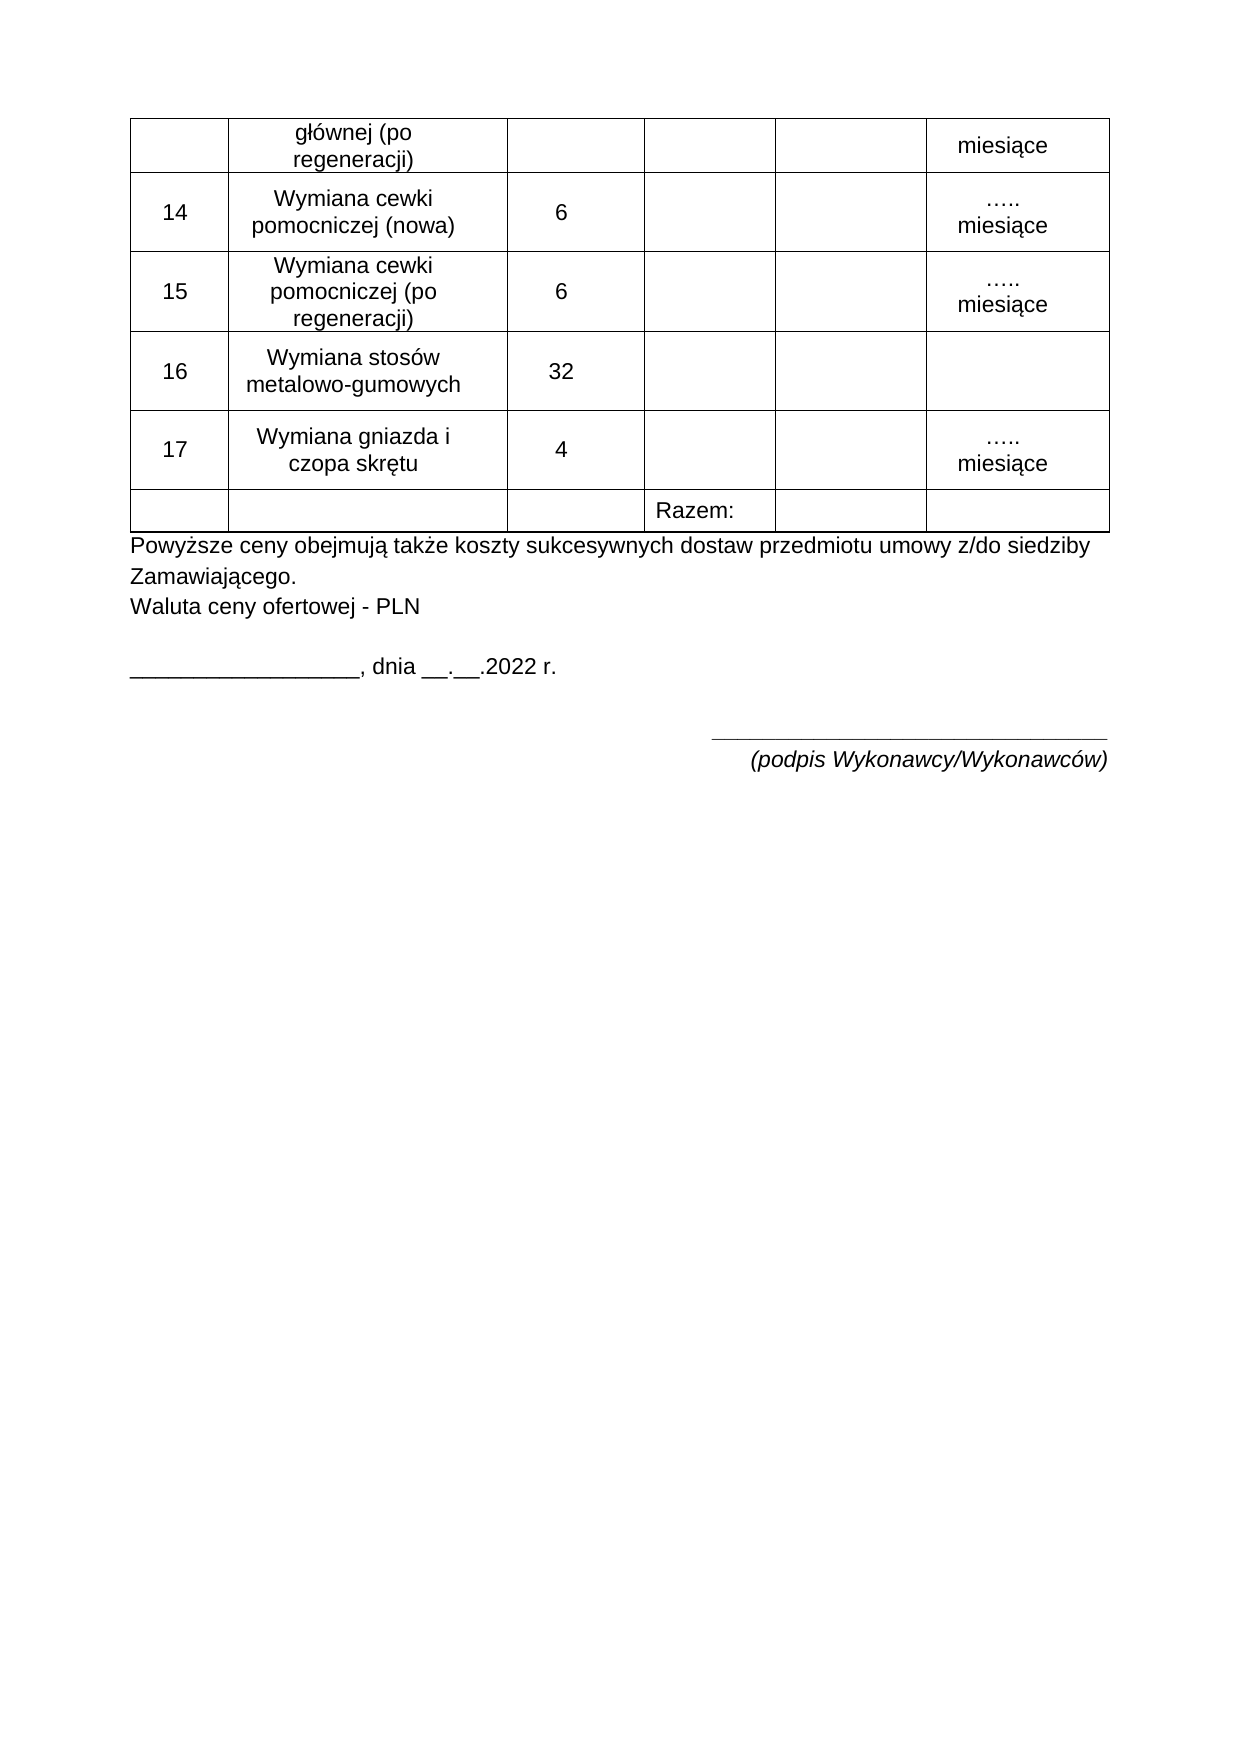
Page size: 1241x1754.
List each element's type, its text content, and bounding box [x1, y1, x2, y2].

table_cell 17 [131, 411, 228, 488]
table_cell [776, 332, 926, 410]
table_cell [776, 252, 926, 331]
table_cell ….. miesiące [927, 411, 1109, 488]
table_cell 6 [508, 173, 644, 251]
table_cell [645, 173, 775, 251]
table_cell 15 [131, 252, 228, 331]
text (podpis Wykonawcy/Wykonawców) [655, 746, 1110, 773]
table_cell 4 [508, 411, 644, 488]
table_cell [776, 119, 926, 172]
table_cell Wymiana cewki pomocniczej (po regeneracji) [229, 252, 507, 331]
table_cell [645, 252, 775, 331]
table_cell ….. miesiące [927, 119, 1109, 172]
table_cell [131, 490, 228, 531]
text Waluta ceny ofertowej - PLN [130, 593, 1110, 619]
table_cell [229, 119, 507, 172]
table_cell Razem: [645, 490, 775, 531]
table_cell [776, 411, 926, 488]
table_cell 13 [131, 119, 228, 172]
table_cell Wymiana gniazda i czopa skrętu [229, 411, 507, 488]
text Powyższe ceny obejmują także koszty sukcesywnych dostaw przedmiotu umowy z/do siedziby Zamawiającego. [130, 533, 1110, 589]
table_cell Wymiana stosów metalowo-gumowych [229, 332, 507, 410]
table_cell [645, 411, 775, 488]
table_cell 16 [131, 332, 228, 410]
table_cell [508, 490, 644, 531]
text _______________________________ [234, 683, 1110, 742]
table_cell ….. miesiące [927, 252, 1109, 331]
table_cell [645, 332, 775, 410]
table_cell 14 [131, 173, 228, 251]
table_cell [927, 332, 1109, 410]
table_cell [927, 490, 1109, 531]
table_cell [776, 490, 926, 531]
table_cell 32 [508, 332, 644, 410]
table_cell [645, 119, 775, 172]
text __________________, dnia __.__.2022 r. [130, 653, 1110, 679]
table_cell [776, 173, 926, 251]
table_cell [229, 490, 507, 531]
table_cell ….. miesiące [927, 173, 1109, 251]
table_cell 6 [508, 119, 644, 172]
table_cell Wymiana cewki pomocniczej (nowa) [229, 173, 507, 251]
table_cell 6 [508, 252, 644, 331]
